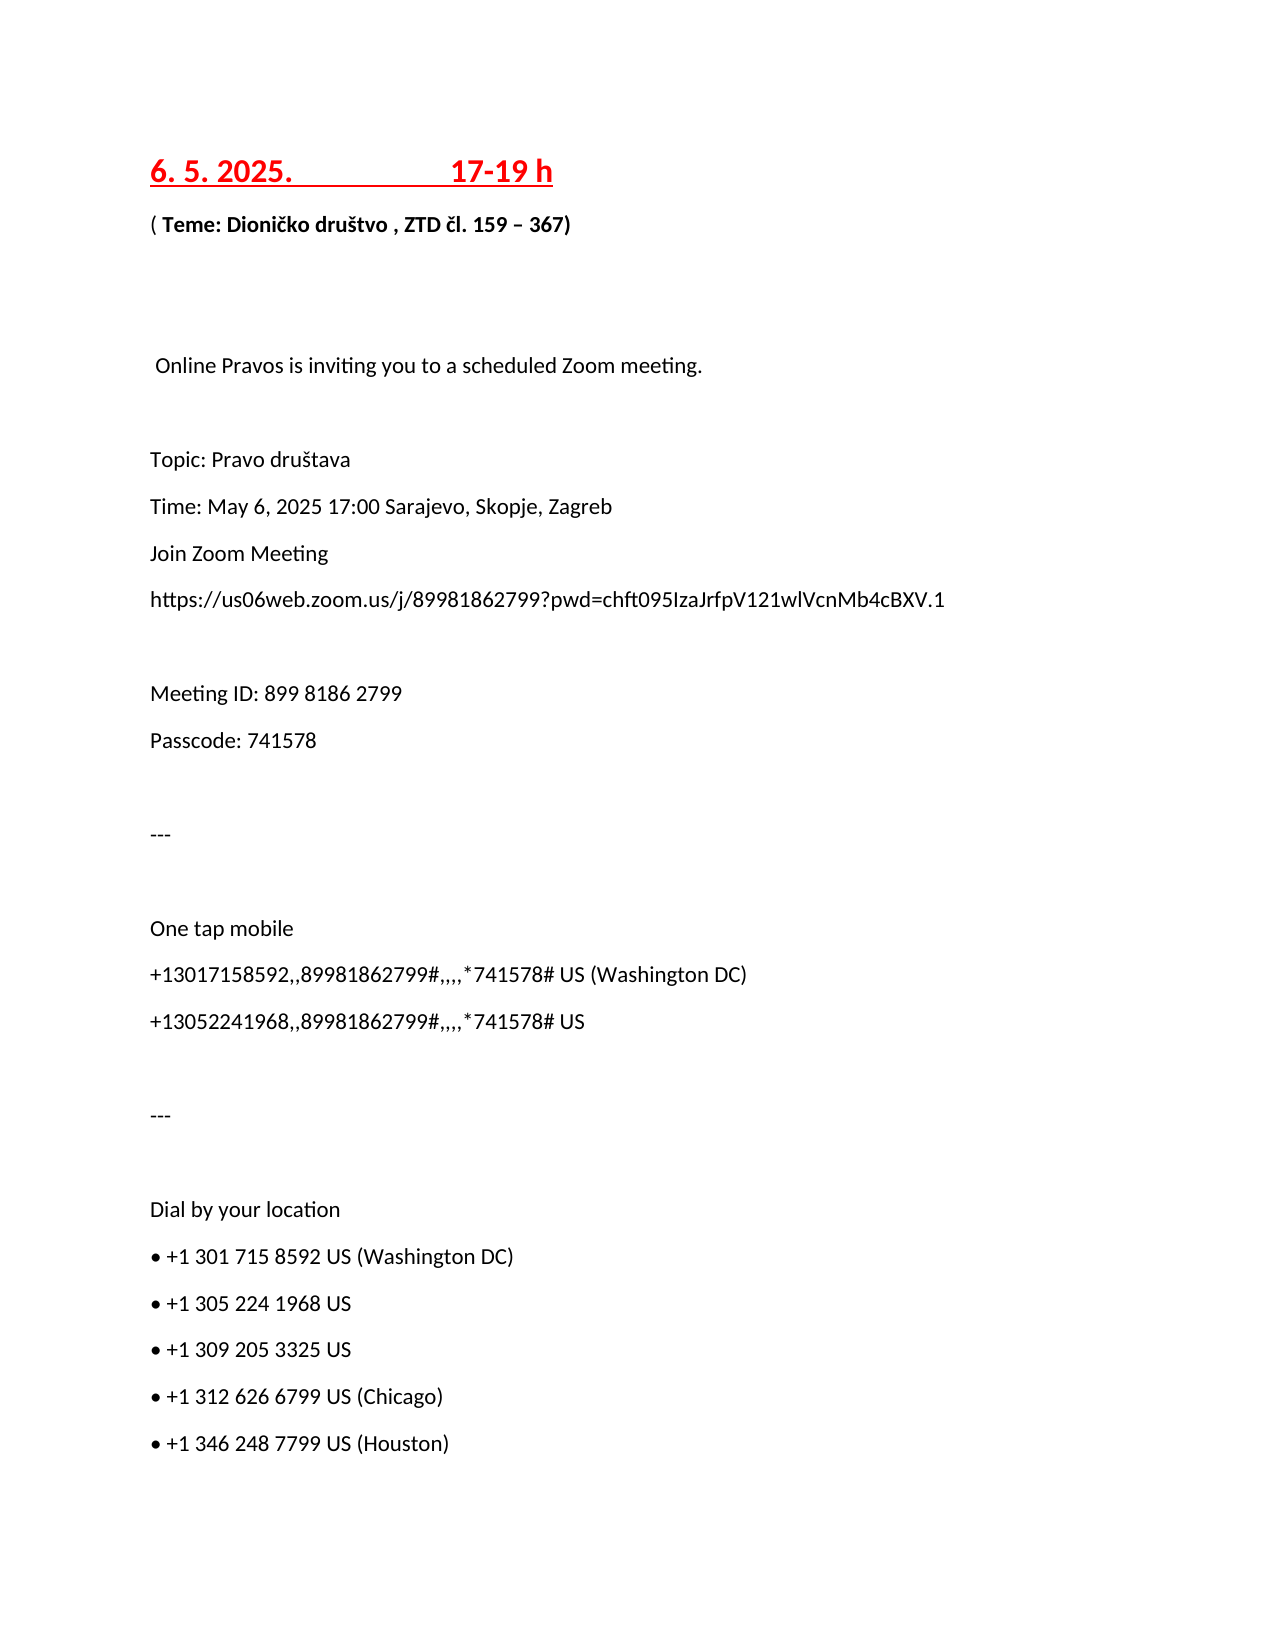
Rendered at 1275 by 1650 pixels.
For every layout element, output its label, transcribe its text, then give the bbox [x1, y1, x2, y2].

text One tap mobile [150, 914, 1125, 942]
text Topic: Pravo društava [150, 445, 1125, 473]
text ( Teme: Dioničko društvo , ZTD čl. 159 – 367) [150, 211, 1125, 239]
text --- [150, 820, 1125, 848]
text Passcode: 741578 [150, 726, 1125, 754]
text 6. 5. 2025. 17-19 h [150, 150, 1125, 191]
text • +1 312 626 6799 US (Chicago) [150, 1382, 1125, 1411]
text Dial by your location [150, 1195, 1125, 1223]
text +13017158592,,89981862799#,,,,*741578# US (Washington DC) [150, 961, 1125, 989]
text • +1 301 715 8592 US (Washington DC) [150, 1242, 1125, 1270]
text --- [150, 1101, 1125, 1129]
text +13052241968,,89981862799#,,,,*741578# US [150, 1007, 1125, 1036]
text • +1 309 205 3325 US [150, 1336, 1125, 1364]
text Time: May 6, 2025 17:00 Sarajevo, Skopje, Zagreb [150, 492, 1125, 520]
text Online Pravos is inviting you to a scheduled Zoom meeting. [150, 351, 1125, 379]
text • +1 346 248 7799 US (Houston) [150, 1429, 1125, 1457]
text Join Zoom Meeting [150, 539, 1125, 567]
text https://us06web.zoom.us/j/89981862799?pwd=chft095IzaJrfpV121wlVcnMb4cBXV.1 [150, 586, 1125, 614]
text Meeting ID: 899 8186 2799 [150, 679, 1125, 707]
text • +1 305 224 1968 US [150, 1289, 1125, 1317]
